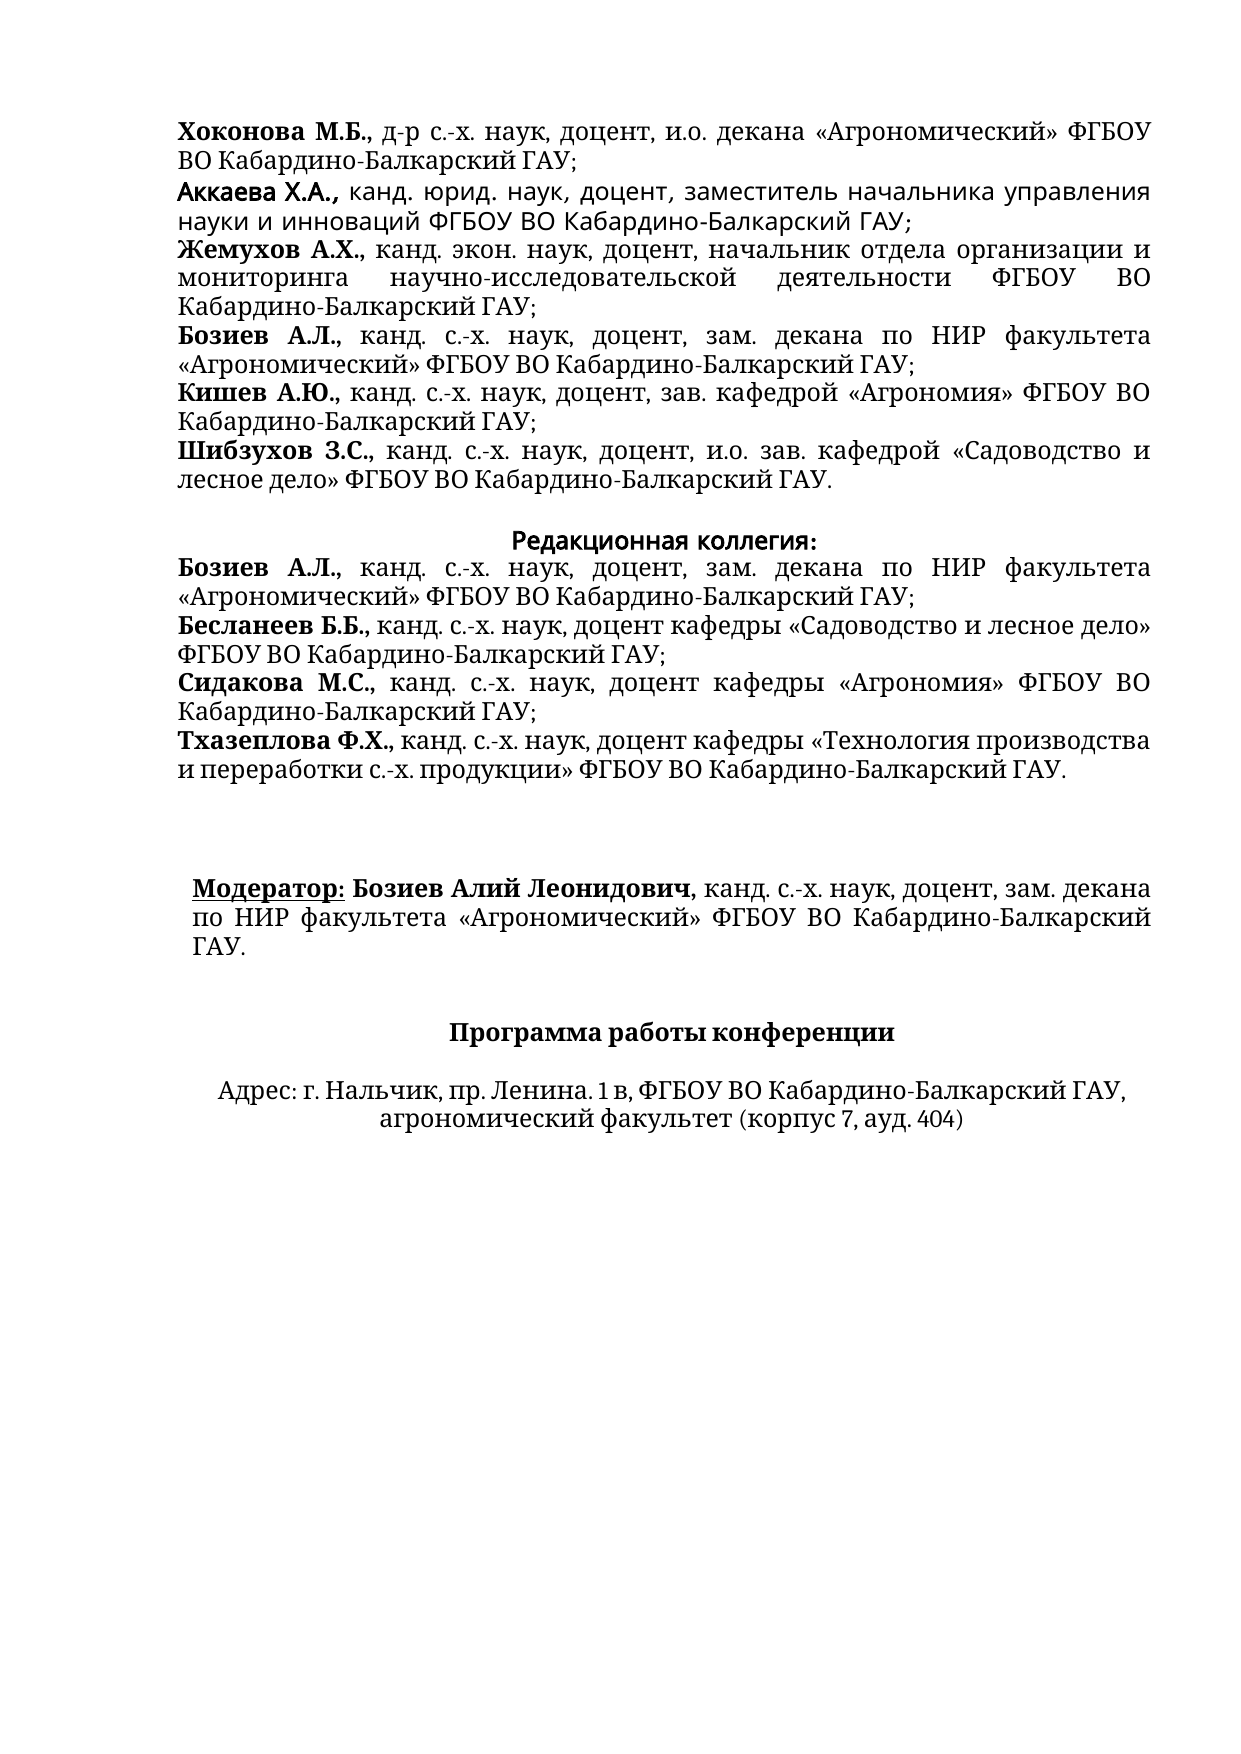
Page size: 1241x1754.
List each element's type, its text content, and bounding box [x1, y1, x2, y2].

text Модератор: Бозиев Алий Леонидович, канд. с.-х. наук, доцент, зам. декана по НИР факультета «Агрономический» ФГБОУ ВО Кабардино-Балкарский ГАУ. [192, 875, 1152, 962]
text Шибзухов З.С., канд. с.-х. наук, доцент, и.о. зав. кафедрой «Садоводство и лесное дело» ФГБОУ ВО Кабардино-Балкарский ГАУ. [177, 437, 1152, 494]
text Аккаева Х.А., канд. юрид. наук, доцент, заместитель начальника управления науки и инноваций ФГБОУ ВО Кабардино-Балкарский ГАУ; [177, 176, 1152, 236]
text Сидакова М.С., канд. с.-х. наук, доцент кафедры «Агрономия» ФГБОУ ВО Кабардино-Балкарский ГАУ; [177, 669, 1152, 727]
text Кишев А.Ю., канд. с.-х. наук, доцент, зав. кафедрой «Агрономия» ФГБОУ ВО Кабардино-Балкарский ГАУ; [177, 379, 1152, 437]
text Бозиев А.Л., канд. с.-х. наук, доцент, зам. декана по НИР факультета «Агрономический» ФГБОУ ВО Кабардино-Балкарский ГАУ; [177, 322, 1152, 379]
text Хоконова М.Б., д-р с.-х. наук, доцент, и.о. декана «Агрономический» ФГБОУ ВО Кабардино-Балкарский ГАУ; [177, 118, 1152, 176]
text Бозиев А.Л., канд. с.-х. наук, доцент, зам. декана по НИР факультета «Агрономический» ФГБОУ ВО Кабардино-Балкарский ГАУ; [177, 554, 1152, 612]
text Жемухов А.Х., канд. экон. наук, доцент, начальник отдела организации и мониторинга научно-исследовательской деятельности ФГБОУ ВО Кабардино-Балкарский ГАУ; [177, 236, 1152, 322]
text Адрес: г. Нальчик, пр. Ленина. 1 в, ФГБОУ ВО Кабардино-Балкарский ГАУ, агрономический факультет (корпус 7, ауд. 404) [192, 1077, 1152, 1134]
text Тхазеплова Ф.Х., канд. с.-х. наук, доцент кафедры «Технология производства и переработки с.-х. продукции» ФГБОУ ВО Кабардино-Балкарский ГАУ. [177, 727, 1152, 784]
text Бесланеев Б.Б., канд. с.-х. наук, доцент кафедры «Садоводство и лесное дело» ФГБОУ ВО Кабардино-Балкарский ГАУ; [177, 612, 1152, 669]
text Редакционная коллегия: [177, 524, 1152, 554]
text Программа работы конференции [192, 1019, 1152, 1048]
